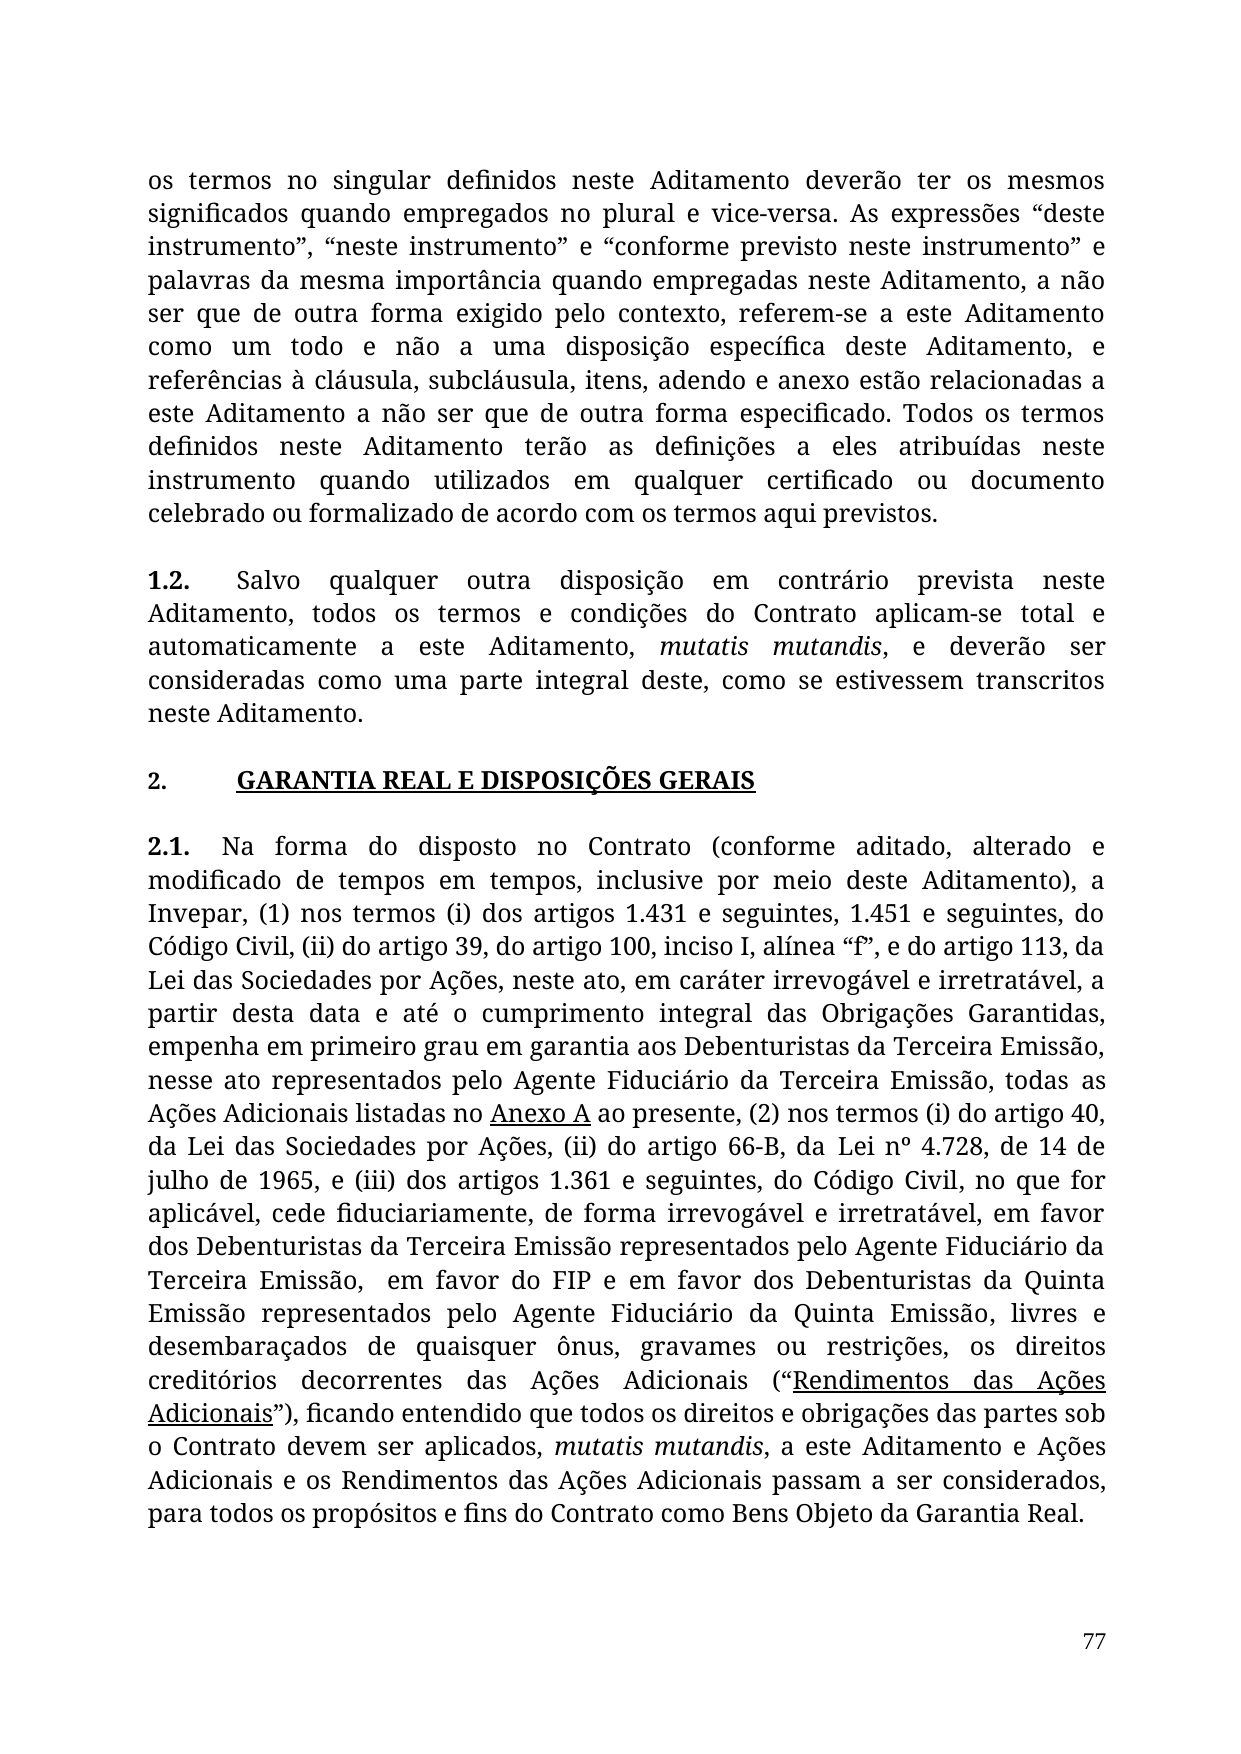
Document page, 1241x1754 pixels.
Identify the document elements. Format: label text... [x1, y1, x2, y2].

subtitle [148, 162, 1106, 529]
subtitle Salvo qualquer outra disposição em contrário prevista neste Aditamento, todos os termos e condições do Contrato aplicam-se total e automaticamente a este Aditamento, mutatis mutandis, e deverão ser consideradas como uma parte integral deste, como se estivessem transcritos neste Aditamento. [148, 562, 1106, 729]
subtitle GARANTIA REAL E DISPOSIÇÕES GERAIS [148, 762, 1106, 796]
text 2.1. Na forma do disposto no Contrato (conforme aditado, alterado e modificado de tempos em tempos, inclusive por meio deste Aditamento), a Invepar, (1) nos termos (i) dos artigos 1.431 e seguintes, 1.451 e seguintes, do Código Civil, (ii) do artigo 39, do artigo 100, inciso I, alínea “f”, e do artigo 113, da Lei das Sociedades por Ações, neste ato, em caráter irrevogável e irretratável, a partir desta data e até o cumprimento integral das Obrigações Garantidas, empenha em primeiro grau em garantia aos Debenturistas da Terceira Emissão, nesse ato representados pelo Agente Fiduciário da Terceira Emissão, todas as Ações Adicionais listadas no Anexo A ao presente, (2) nos termos (i) do artigo 40, da Lei das Sociedades por Ações, (ii) do artigo 66-B, da Lei nº 4.728, de 14 de julho de 1965, e (iii) dos artigos 1.361 e seguintes, do Código Civil, no que for aplicável, cede fiduciariamente, de forma irrevogável e irretratável, em favor dos Debenturistas da Terceira Emissão representados pelo Agente Fiduciário da Terceira Emissão, em favor do FIP e em favor dos Debenturistas da Quinta Emissão representados pelo Agente Fiduciário da Quinta Emissão, livres e desembaraçados de quaisquer ônus, gravames ou restrições, os direitos creditórios decorrentes das Ações Adicionais (“Rendimentos das Ações Adicionais”), ficando entendido que todos os direitos e obrigações das partes sob o Contrato devem ser aplicados, mutatis mutandis, a este Aditamento e Ações Adicionais e os Rendimentos das Ações Adicionais passam a ser considerados, para todos os propósitos e fins do Contrato como Bens Objeto da Garantia Real. [148, 829, 1106, 1529]
